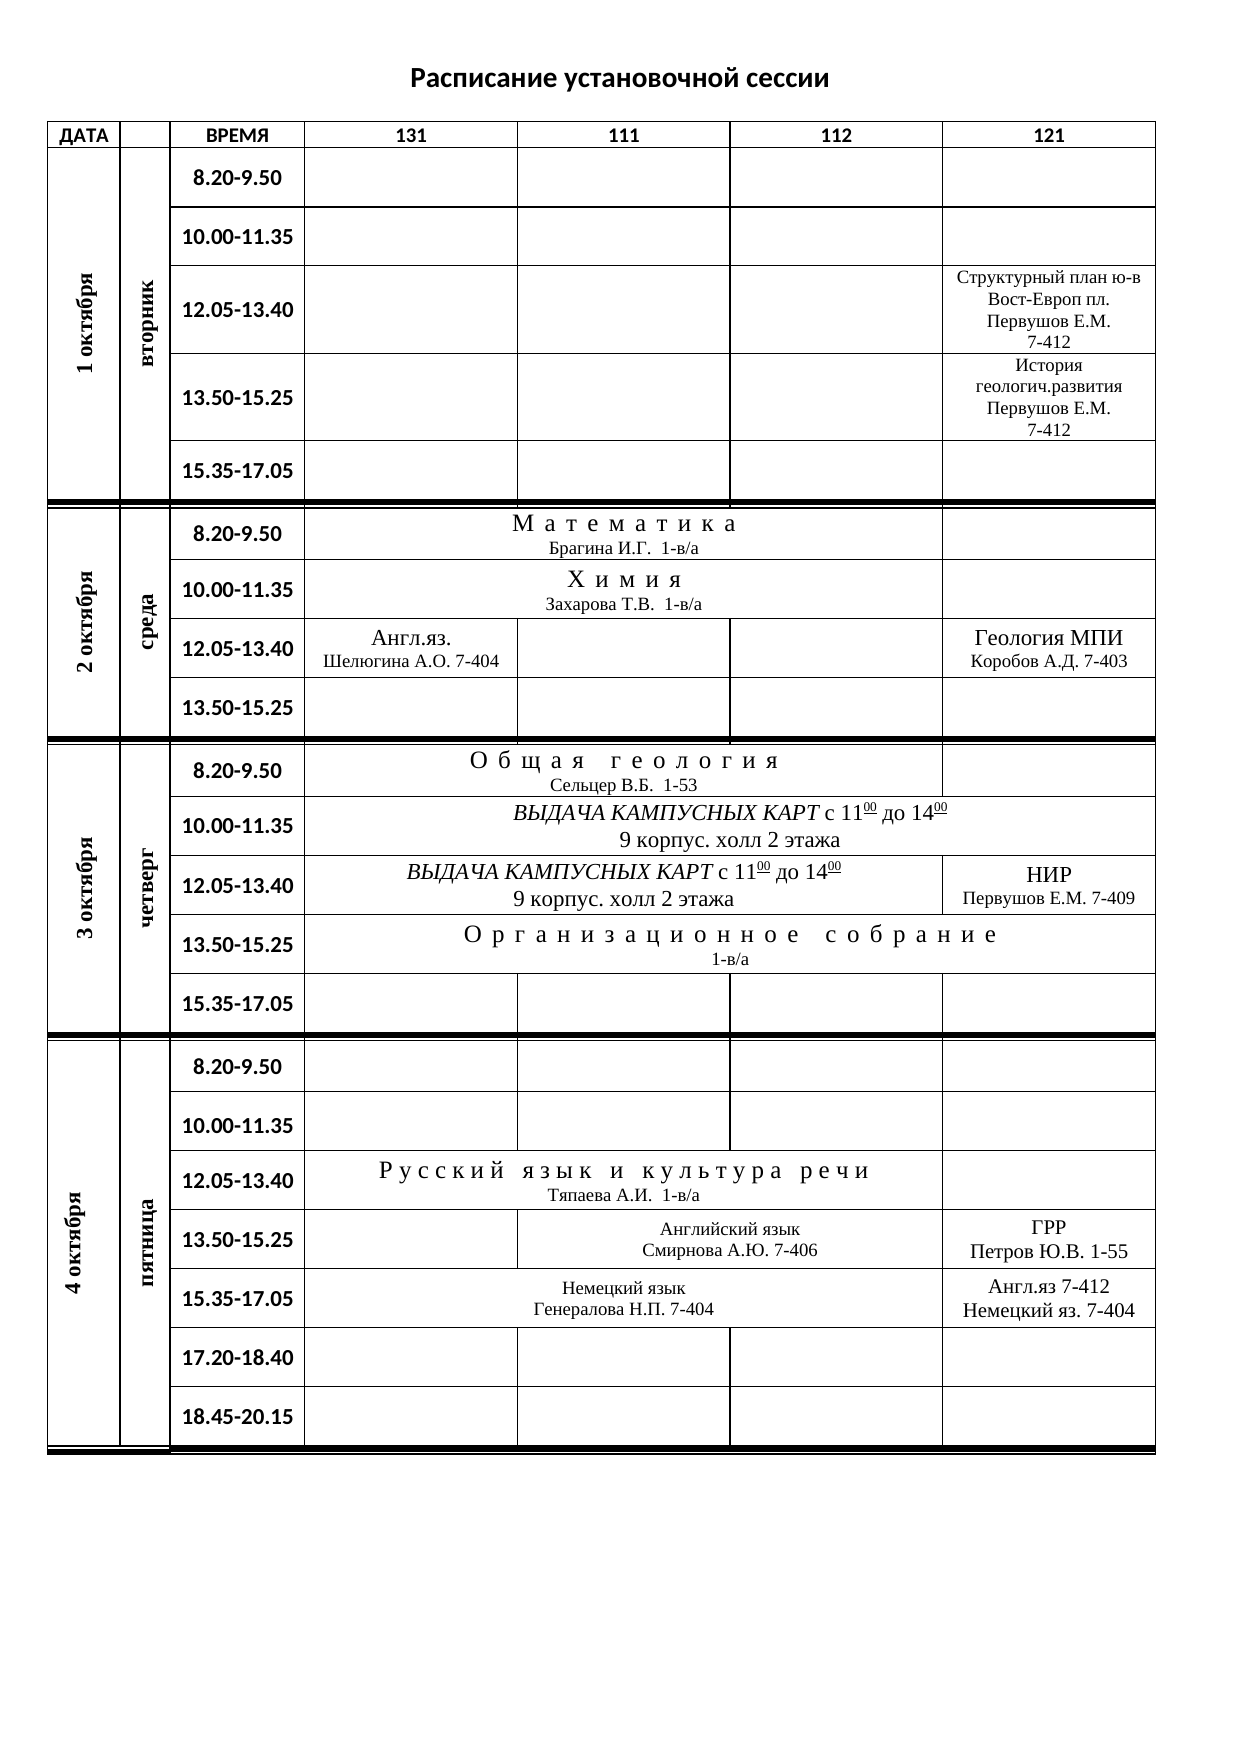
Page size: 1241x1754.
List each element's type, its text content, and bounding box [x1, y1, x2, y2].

table_cell 15.35-17.05 [171, 974, 304, 1032]
table_cell [943, 745, 1155, 796]
table_cell [518, 1092, 729, 1150]
table_header [121, 122, 169, 147]
table_cell 13.50-15.25 [171, 915, 304, 973]
table_header 111 [518, 122, 729, 147]
text Расписание установочной сессии [59, 59, 1181, 95]
table_cell 18.45-20.15 [171, 1387, 304, 1445]
table_cell [943, 678, 1155, 736]
table_header 121 [943, 122, 1155, 147]
table_header 131 [305, 122, 517, 147]
table_cell [518, 1387, 729, 1445]
table_cell 10.00-11.35 [171, 560, 304, 618]
table_cell 13.50-15.25 [171, 354, 304, 440]
table_cell [731, 266, 942, 353]
table_cell 1 октября [48, 148, 119, 499]
table_cell [305, 208, 517, 265]
table_cell [731, 1092, 942, 1150]
table_cell [518, 208, 729, 265]
table_cell [305, 354, 517, 440]
table_cell [943, 208, 1155, 265]
table_cell Английский язык Смирнова А.Ю. 7-406 [518, 1210, 942, 1268]
table_cell [731, 1387, 942, 1445]
table_cell 8.20-9.50 [171, 509, 304, 559]
table_cell [731, 974, 942, 1032]
table_cell [518, 266, 729, 353]
table_cell [518, 441, 729, 499]
table_cell [305, 1210, 517, 1268]
table_cell ВЫДАЧА КАМПУСНЫХ КАРТ с 1100 до 1400 9 корпус. холл 2 этажа [305, 797, 1155, 855]
table_cell [943, 1041, 1155, 1091]
table_cell [943, 974, 1155, 1032]
table_cell пятница [121, 1041, 169, 1445]
table_cell 12.05-13.40 [171, 619, 304, 677]
table_cell [305, 148, 517, 206]
table_cell [305, 974, 517, 1032]
table_cell [518, 148, 729, 206]
table_cell [518, 354, 729, 440]
table_cell Геология МПИ Коробов А.Д. 7-403 [943, 619, 1155, 677]
table_cell 4 октября [48, 1041, 119, 1445]
table_cell История геологич.развития Первушов Е.М. 7-412 [943, 354, 1155, 440]
table_cell Химия Захарова Т.В. 1-в/а [305, 560, 942, 618]
table_cell среда [121, 509, 169, 736]
table_cell [305, 678, 517, 736]
table_header ДАТА [48, 122, 119, 147]
table_cell Общая геология Сельцер В.Б. 1-53 [305, 745, 942, 796]
table_cell [305, 1092, 517, 1150]
table_cell [943, 509, 1155, 559]
table_cell [731, 1041, 942, 1091]
table_cell [518, 1328, 729, 1386]
table_cell 17.20-18.40 [171, 1328, 304, 1386]
table_cell [731, 148, 942, 206]
table_cell [943, 148, 1155, 206]
table_cell 15.35-17.05 [171, 441, 304, 499]
table_cell [943, 1328, 1155, 1386]
table_cell 8.20-9.50 [171, 1041, 304, 1091]
table_cell [518, 619, 729, 677]
table_cell [731, 441, 942, 499]
table_cell 10.00-11.35 [171, 208, 304, 265]
table_cell Структурный план ю-в Вост-Европ пл. Первушов Е.М. 7-412 [943, 266, 1155, 353]
table_cell [943, 1151, 1155, 1209]
table_cell [731, 678, 942, 736]
table_cell Англ.яз. Шелюгина А.О. 7-404 [305, 619, 517, 677]
table_cell 3 октября [48, 745, 119, 1032]
table_cell ГРР Петров Ю.В. 1-55 [943, 1210, 1155, 1268]
table_cell 13.50-15.25 [171, 678, 304, 736]
table_cell Немецкий язык Генералова Н.П. 7-404 [305, 1269, 942, 1327]
table_cell 12.05-13.40 [171, 1151, 304, 1209]
table_cell [731, 1328, 942, 1386]
table_cell [305, 1328, 517, 1386]
table_cell 15.35-17.05 [171, 1269, 304, 1327]
table_cell Русский язык и культура речи Тяпаева А.И. 1-в/а [305, 1151, 942, 1209]
table_cell четверг [121, 745, 169, 1032]
table_cell [305, 1387, 517, 1445]
table_cell [943, 1092, 1155, 1150]
table_cell 12.05-13.40 [171, 266, 304, 353]
table_cell [731, 354, 942, 440]
table_cell [305, 441, 517, 499]
table_cell Организационное собрание 1-в/а [305, 915, 1155, 973]
table_cell 8.20-9.50 [171, 148, 304, 206]
table_cell 8.20-9.50 [171, 745, 304, 796]
table_cell [518, 678, 729, 736]
table_cell [943, 441, 1155, 499]
table_header ВРЕМЯ [171, 122, 304, 147]
table_cell 10.00-11.35 [171, 1092, 304, 1150]
table_cell Математика Брагина И.Г. 1-в/а [305, 509, 942, 559]
table_cell [943, 1387, 1155, 1445]
table_cell НИР Первушов Е.М. 7-409 [943, 856, 1155, 914]
table_cell [731, 208, 942, 265]
table_cell [518, 974, 729, 1032]
table_cell 2 октября [48, 509, 119, 736]
table_cell [731, 619, 942, 677]
table_header 112 [731, 122, 942, 147]
table_cell [943, 560, 1155, 618]
table_cell [305, 1041, 517, 1091]
table_cell [305, 266, 517, 353]
table_cell 12.05-13.40 [171, 856, 304, 914]
table_cell Англ.яз 7-412 Немецкий яз. 7-404 [943, 1269, 1155, 1327]
table_cell ВЫДАЧА КАМПУСНЫХ КАРТ с 1100 до 1400 9 корпус. холл 2 этажа [305, 856, 942, 914]
table_cell вторник [121, 148, 169, 499]
table_cell [518, 1041, 729, 1091]
table_cell 13.50-15.25 [171, 1210, 304, 1268]
table_cell 10.00-11.35 [171, 797, 304, 855]
